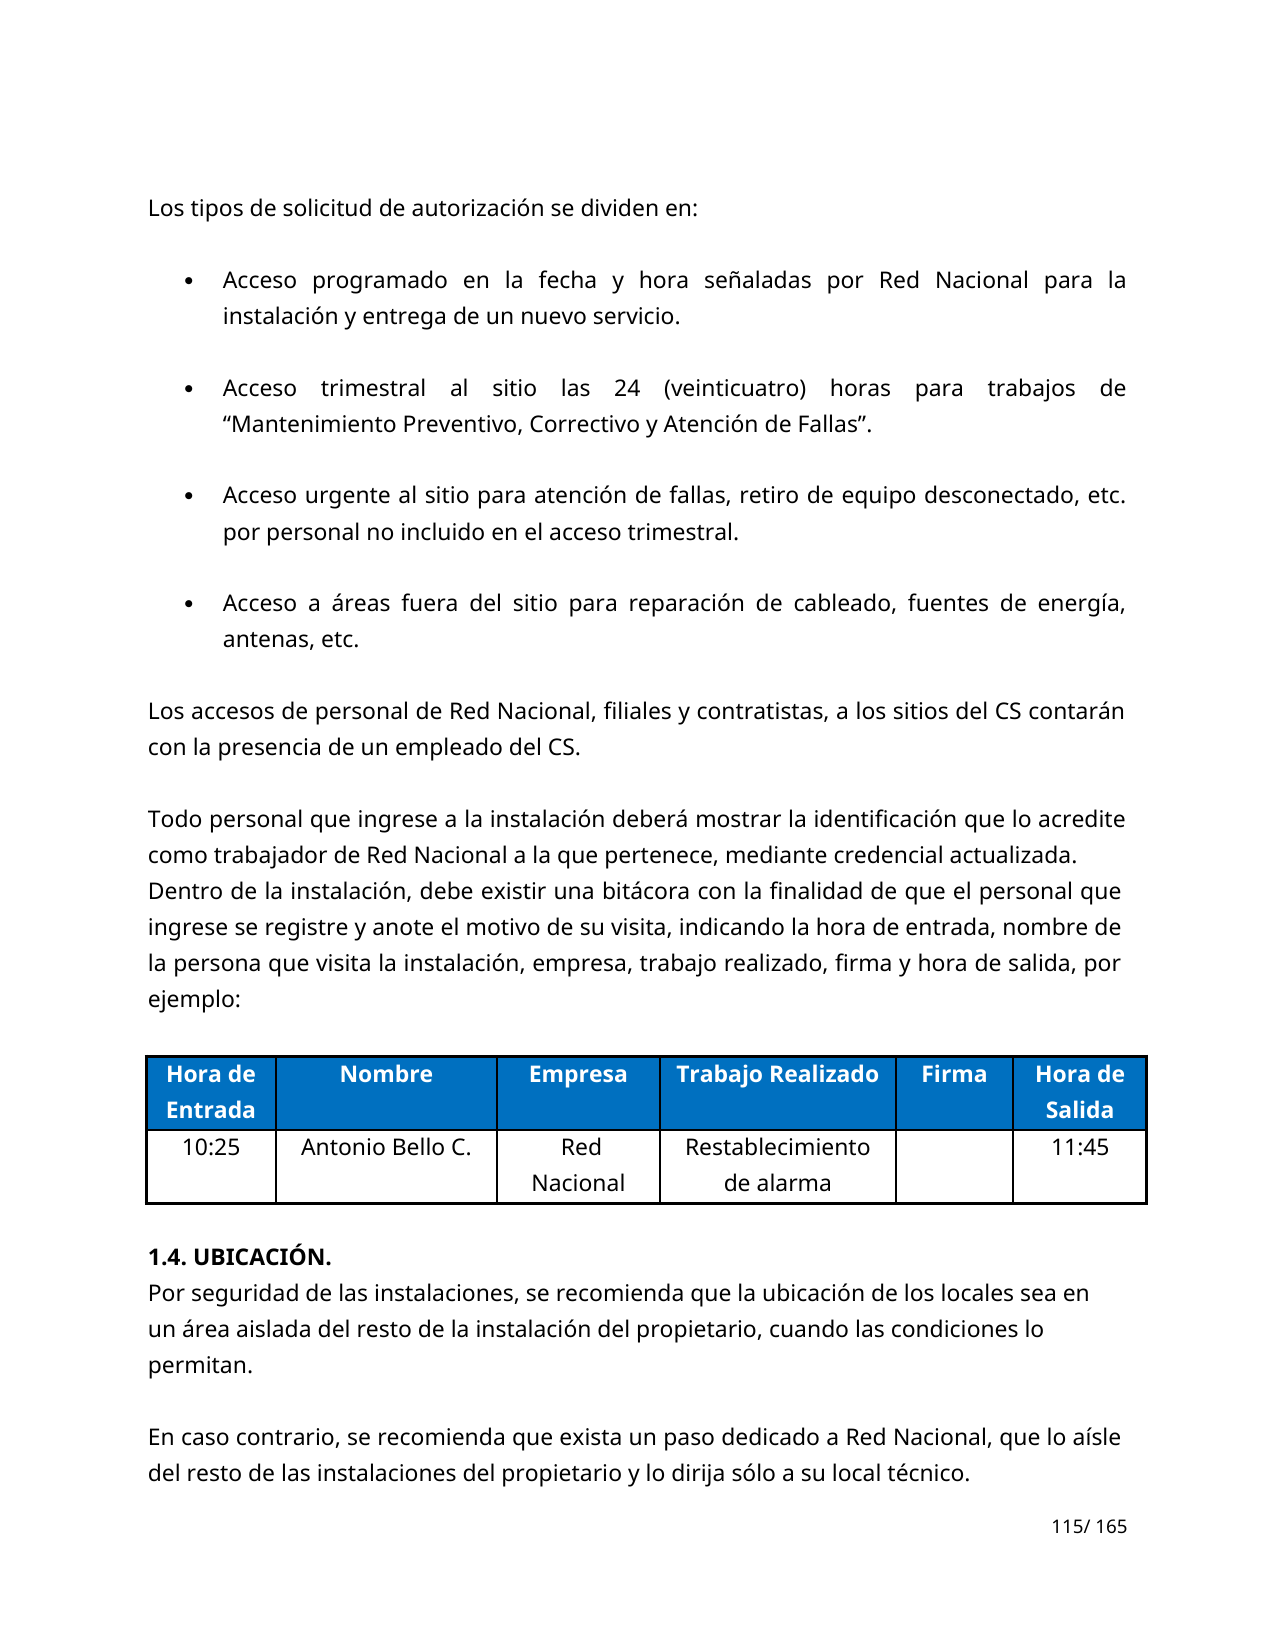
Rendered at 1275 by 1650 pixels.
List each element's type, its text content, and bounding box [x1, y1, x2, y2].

table_cell Antonio Bello C. [277, 1131, 496, 1202]
table_header Firma [897, 1058, 1012, 1129]
table_cell 11:45 [1014, 1131, 1145, 1202]
text Todo personal que ingrese a la instalación deberá mostrar la identificación que lo acredite como trabajador de Red Nacional a la que pertenece, mediante credencial actualizada. [148, 803, 1127, 870]
table_cell Red Nacional [498, 1131, 659, 1202]
table_header Hora de Entrada [148, 1058, 275, 1129]
table_header Empresa [498, 1058, 659, 1129]
list Acceso urgente al sitio para atención de fallas, retiro de equipo desconectado, etc. por personal no incluido en el acceso trimestral. [185, 479, 1127, 547]
table_cell 10:25 [148, 1131, 275, 1202]
text Los accesos de personal de Red Nacional, filiales y contratistas, a los sitios del CS contarán con la presencia de un empleado del CS. [148, 695, 1127, 762]
table_cell [897, 1131, 1012, 1202]
text Dentro de la instalación, debe existir una bitácora con la finalidad de que el personal que ingrese se registre y anote el motivo de su visita, indicando la hora de entrada, nombre de la persona que visita la instalación, empresa, trabajo realizado, firma y hora de salida, por ejemplo: [148, 875, 1123, 1014]
text Por seguridad de las instalaciones, se recomienda que la ubicación de los locales sea en un área aislada del resto de la instalación del propietario, cuando las condiciones lo permitan. [148, 1277, 1123, 1380]
text 1.4. UBICACIÓN. [148, 1241, 1123, 1272]
text Los tipos de solicitud de autorización se dividen en: [148, 192, 1127, 223]
text En caso contrario, se recomienda que exista un paso dedicado a Red Nacional, que lo aísle del resto de las instalaciones del propietario y lo dirija sólo a su local técnico. [148, 1421, 1123, 1488]
table_header Nombre [277, 1058, 496, 1129]
list Acceso programado en la fecha y hora señaladas por Red Nacional para la instalación y entrega de un nuevo servicio. [185, 264, 1127, 331]
list Acceso a áreas fuera del sitio para reparación de cableado, fuentes de energía, antenas, etc. [185, 587, 1127, 654]
table_header Trabajo Realizado [661, 1058, 895, 1129]
list Acceso trimestral al sitio las 24 (veinticuatro) horas para trabajos de “Mantenimiento Preventivo, Correctivo y Atención de Fallas”. [185, 372, 1127, 439]
table_header Hora de Salida [1014, 1058, 1145, 1129]
table_cell Restablecimiento de alarma [661, 1131, 895, 1202]
